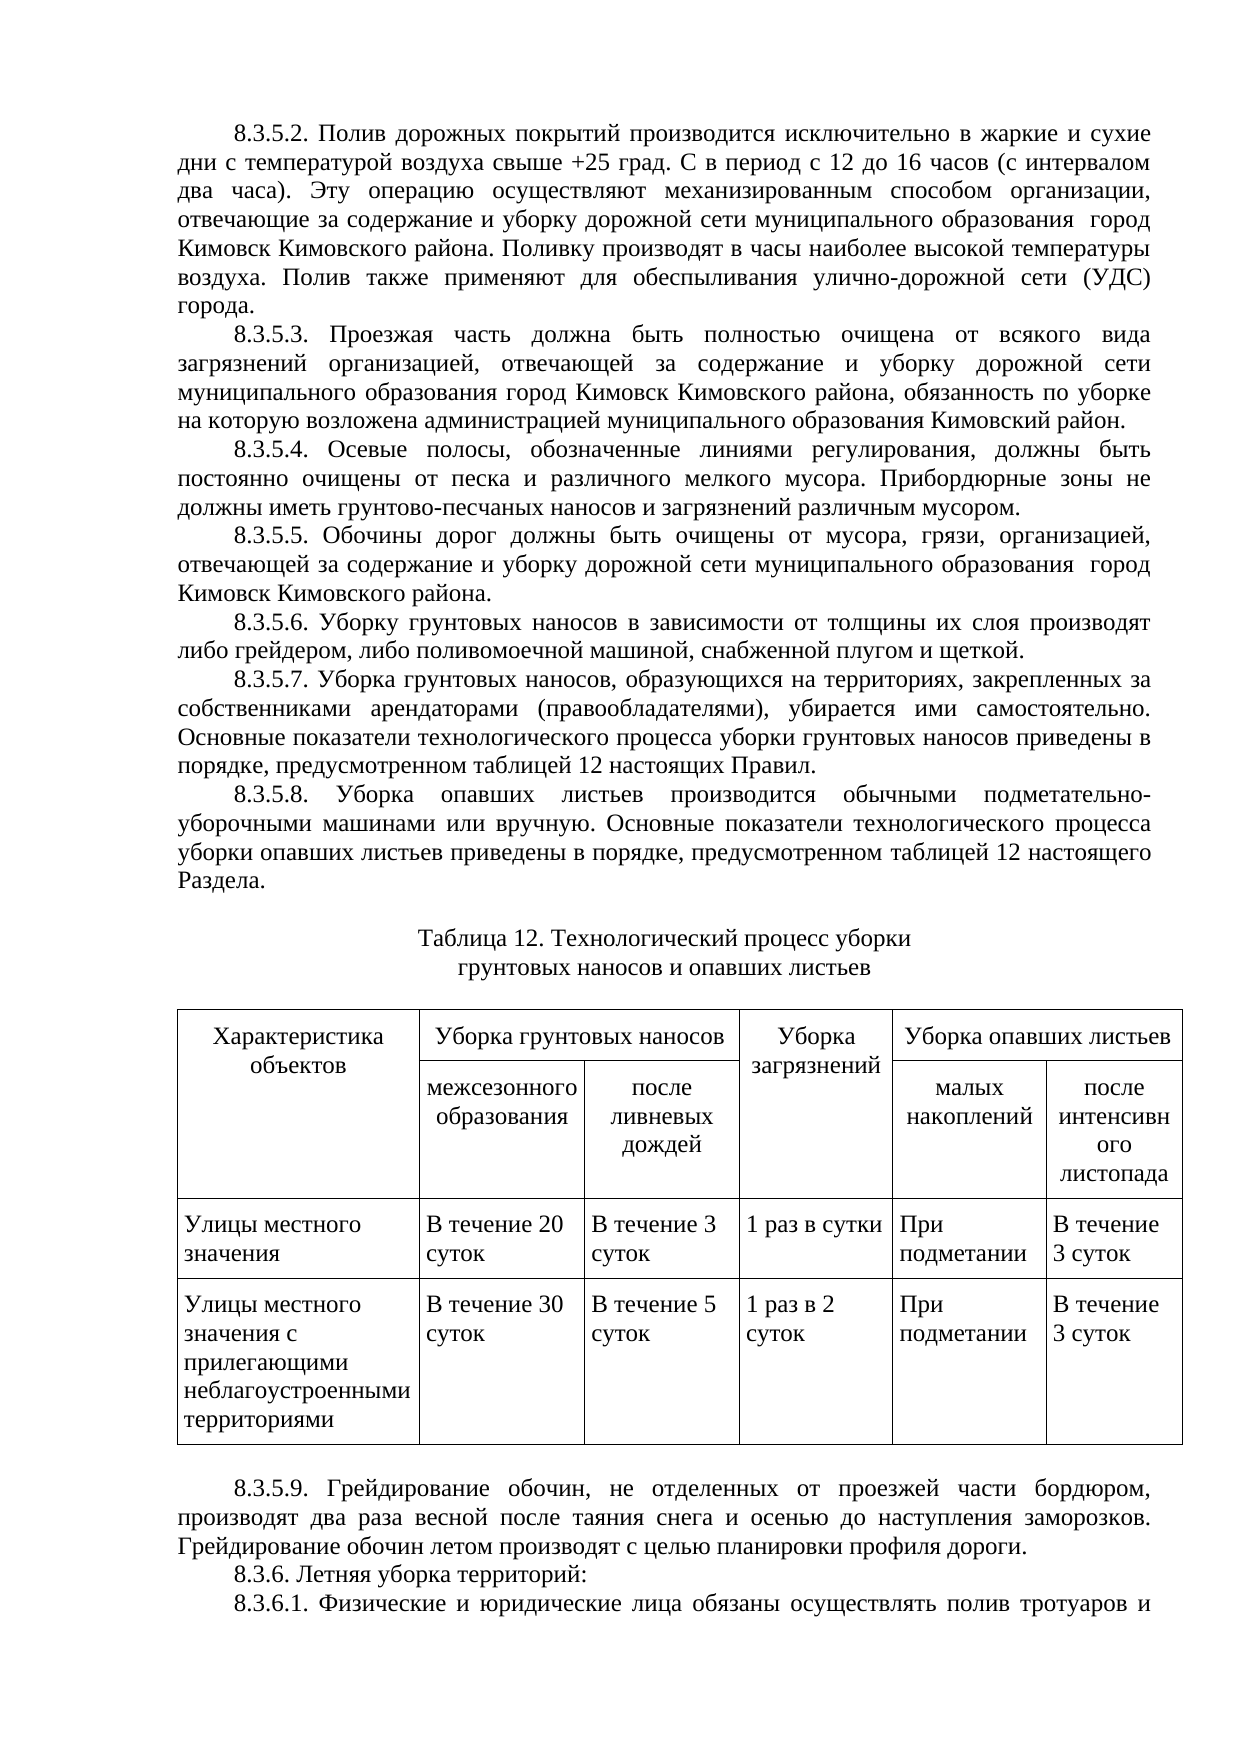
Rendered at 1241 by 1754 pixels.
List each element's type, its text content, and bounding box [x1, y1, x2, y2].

text 8.3.5.9. Грейдирование обочин, не отделенных от проезжей части бордюром, производят два раза весной после таяния снега и осенью до наступления заморозков. Грейдирование обочин летом производят с целью планировки профиля дороги. [177, 1473, 1152, 1559]
table_cell В течение 3 суток [1047, 1199, 1182, 1277]
text Таблица 12. Технологический процесс уборки [177, 923, 1152, 952]
table_cell В течение 3 суток [585, 1199, 739, 1277]
table_header Уборка загрязнений [740, 1010, 892, 1198]
table_header Уборка опавших листьев [893, 1010, 1182, 1060]
table_cell межсезонного образования [420, 1061, 584, 1198]
table_cell Улицы местного значения [178, 1199, 419, 1277]
text 8.3.5.8. Уборка опавших листьев производится обычными подметательно-уборочными машинами или вручную. Основные показатели технологического процесса уборки опавших листьев приведены в порядке, предусмотренном таблицей 12 настоящего Раздела. [177, 779, 1152, 894]
table_cell 1 раз в 2 суток [740, 1279, 892, 1443]
text 8.3.5.2. Полив дорожных покрытий производится исключительно в жаркие и сухие дни с температурой воздуха свыше +25 град. C в период с 12 до 16 часов (с интервалом два часа). Эту операцию осуществляют механизированным способом организации, отвечающие за содержание и уборку дорожной сети муниципального образования город Кимовск Кимовского района. Поливку производят в часы наиболее высокой температуры воздуха. Полив также применяют для обеспыливания улично-дорожной сети (УДС) города. [177, 118, 1152, 319]
table_cell малых накоплений [893, 1061, 1046, 1198]
text 8.3.5.5. Обочины дорог должны быть очищены от мусора, грязи, организацией, отвечающей за содержание и уборку дорожной сети муниципального образования город Кимовск Кимовского района. [177, 521, 1152, 607]
table_header Уборка грунтовых наносов [420, 1010, 739, 1060]
text 8.3.5.6. Уборку грунтовых наносов в зависимости от толщины их слоя производят либо грейдером, либо поливомоечной машиной, снабженной плугом и щеткой. [177, 607, 1152, 664]
table_cell Улицы местного значения с прилегающими неблагоустроенными территориями [178, 1279, 419, 1443]
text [177, 1588, 1152, 1617]
table_cell При подметании [893, 1279, 1046, 1443]
table_cell после интенсивного листопада [1047, 1061, 1182, 1198]
table_cell При подметании [893, 1199, 1046, 1277]
text 8.3.5.7. Уборка грунтовых наносов, образующихся на территориях, закрепленных за собственниками арендаторами (правообладателями), убирается ими самостоятельно. Основные показатели технологического процесса уборки грунтовых наносов приведены в порядке, предусмотренном таблицей 12 настоящих Правил. [177, 664, 1152, 779]
text 8.3.5.4. Осевые полосы, обозначенные линиями регулирования, должны быть постоянно очищены от песка и различного мелкого мусора. Прибордюрные зоны не должны иметь грунтово-песчаных наносов и загрязнений различным мусором. [177, 434, 1152, 521]
table_cell В течение 20 суток [420, 1199, 584, 1277]
text 8.3.6. Летняя уборка территорий: [177, 1559, 1152, 1588]
table_cell В течение 5 суток [585, 1279, 739, 1443]
table_cell В течение 3 суток [1047, 1279, 1182, 1443]
table_cell после ливневых дождей [585, 1061, 739, 1198]
text грунтовых наносов и опавших листьев [177, 952, 1152, 981]
table_cell В течение 30 суток [420, 1279, 584, 1443]
table_cell 1 раз в сутки [740, 1199, 892, 1277]
table_header Характеристика объектов [178, 1010, 419, 1198]
text 8.3.5.3. Проезжая часть должна быть полностью очищена от всякого вида загрязнений организацией, отвечающей за содержание и уборку дорожной сети муниципального образования город Кимовск Кимовского района, обязанность по уборке на которую возложена администрацией муниципального образования Кимовский район. [177, 319, 1152, 434]
